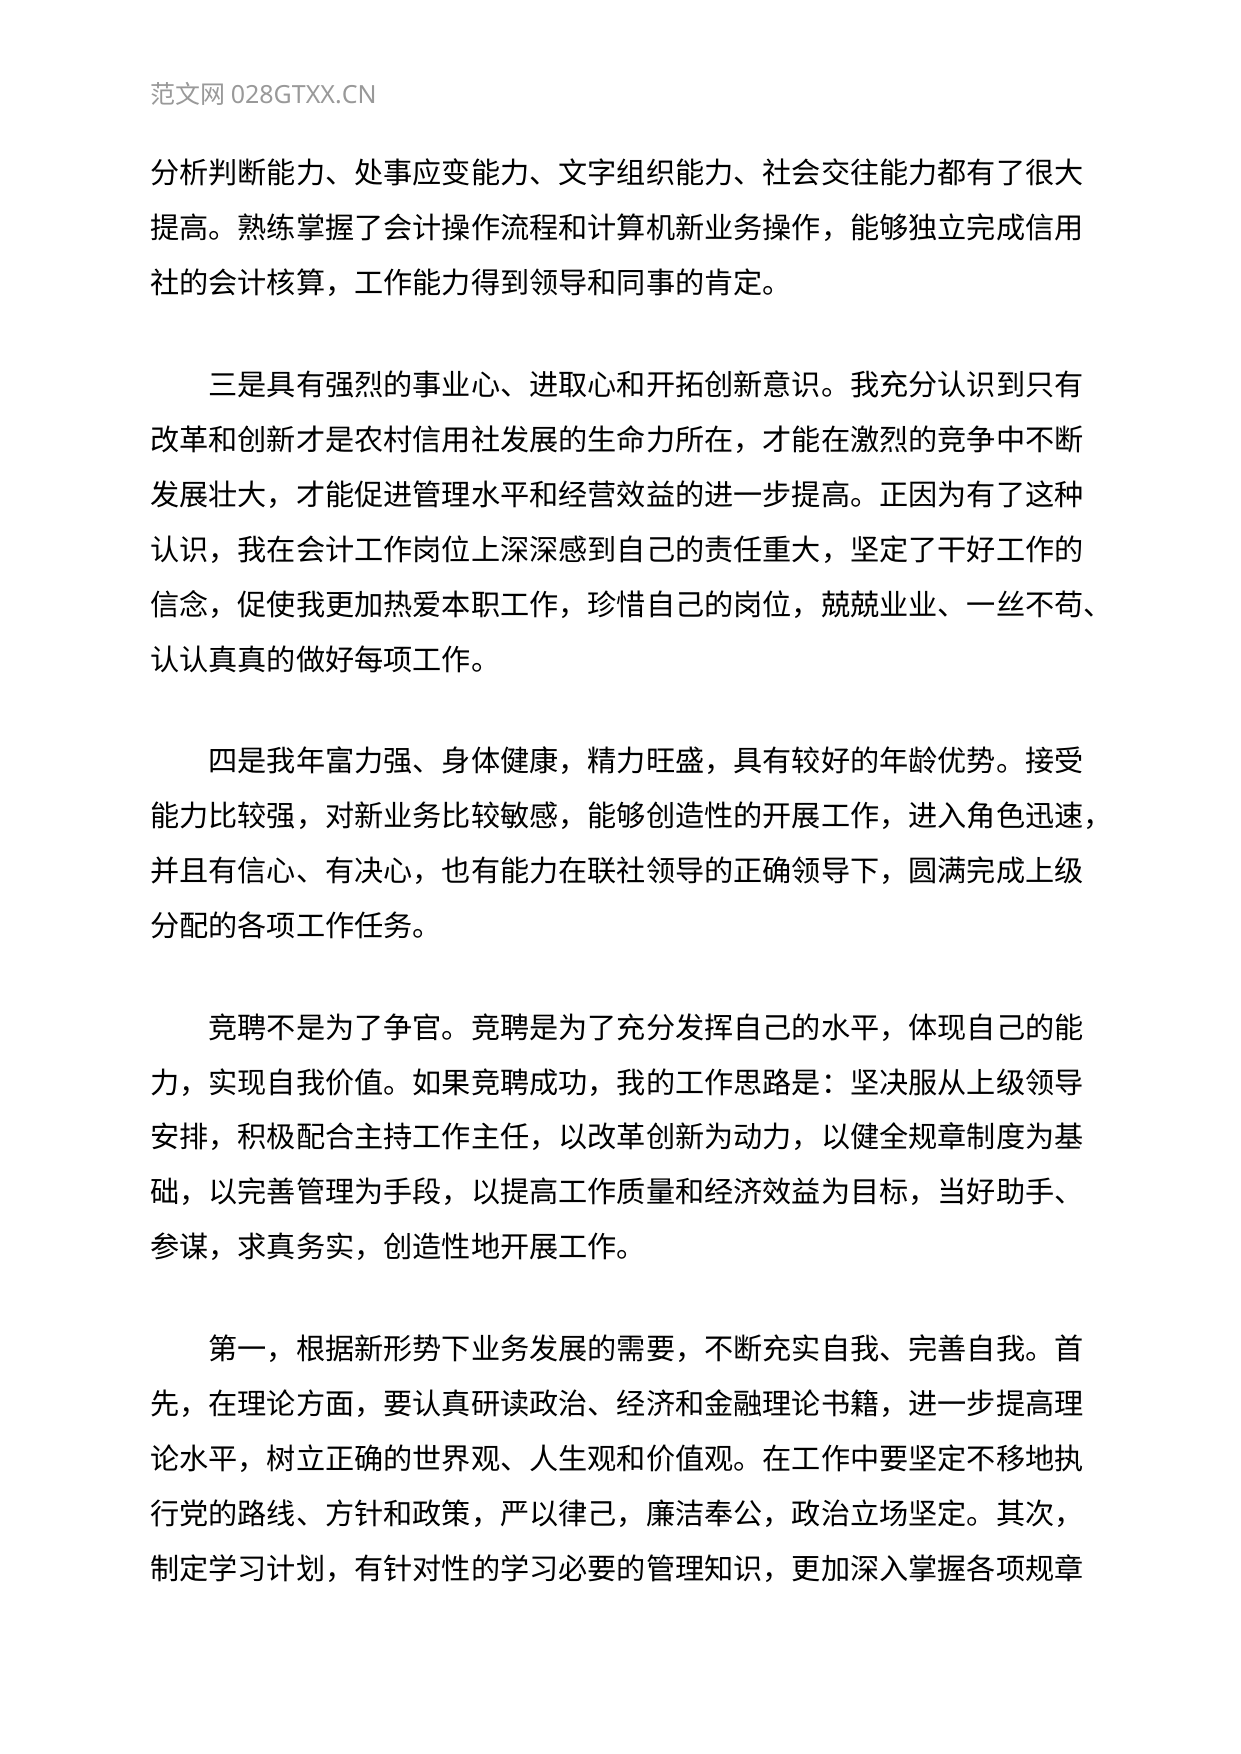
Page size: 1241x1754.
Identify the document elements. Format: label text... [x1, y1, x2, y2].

text 四是我年富力强、身体健康，精力旺盛，具有较好的年龄优势。接受能力比较强，对新业务比较敏感，能够创造性的开展工作，进入角色迅速，并且有信心、有决心，也有能力在联社领导的正确领导下，圆满完成上级分配的各项工作任务。 [150, 738, 1090, 945]
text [150, 150, 1090, 302]
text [150, 1326, 1090, 1587]
text 竞聘不是为了争官。竞聘是为了充分发挥自己的水平，体现自己的能力，实现自我价值。如果竞聘成功，我的工作思路是：坚决服从上级领导安排，积极配合主持工作主任，以改革创新为动力，以健全规章制度为基础，以完善管理为手段，以提高工作质量和经济效益为目标，当好助手、参谋，求真务实，创造性地开展工作。 [150, 1004, 1090, 1266]
text 三是具有强烈的事业心、进取心和开拓创新意识。我充分认识到只有改革和创新才是农村信用社发展的生命力所在，才能在激烈的竞争中不断发展壮大，才能促进管理水平和经营效益的进一步提高。正因为有了这种认识，我在会计工作岗位上深深感到自己的责任重大，坚定了干好工作的信念，促使我更加热爱本职工作，珍惜自己的岗位，兢兢业业、一丝不苟、认认真真的做好每项工作。 [150, 362, 1090, 678]
